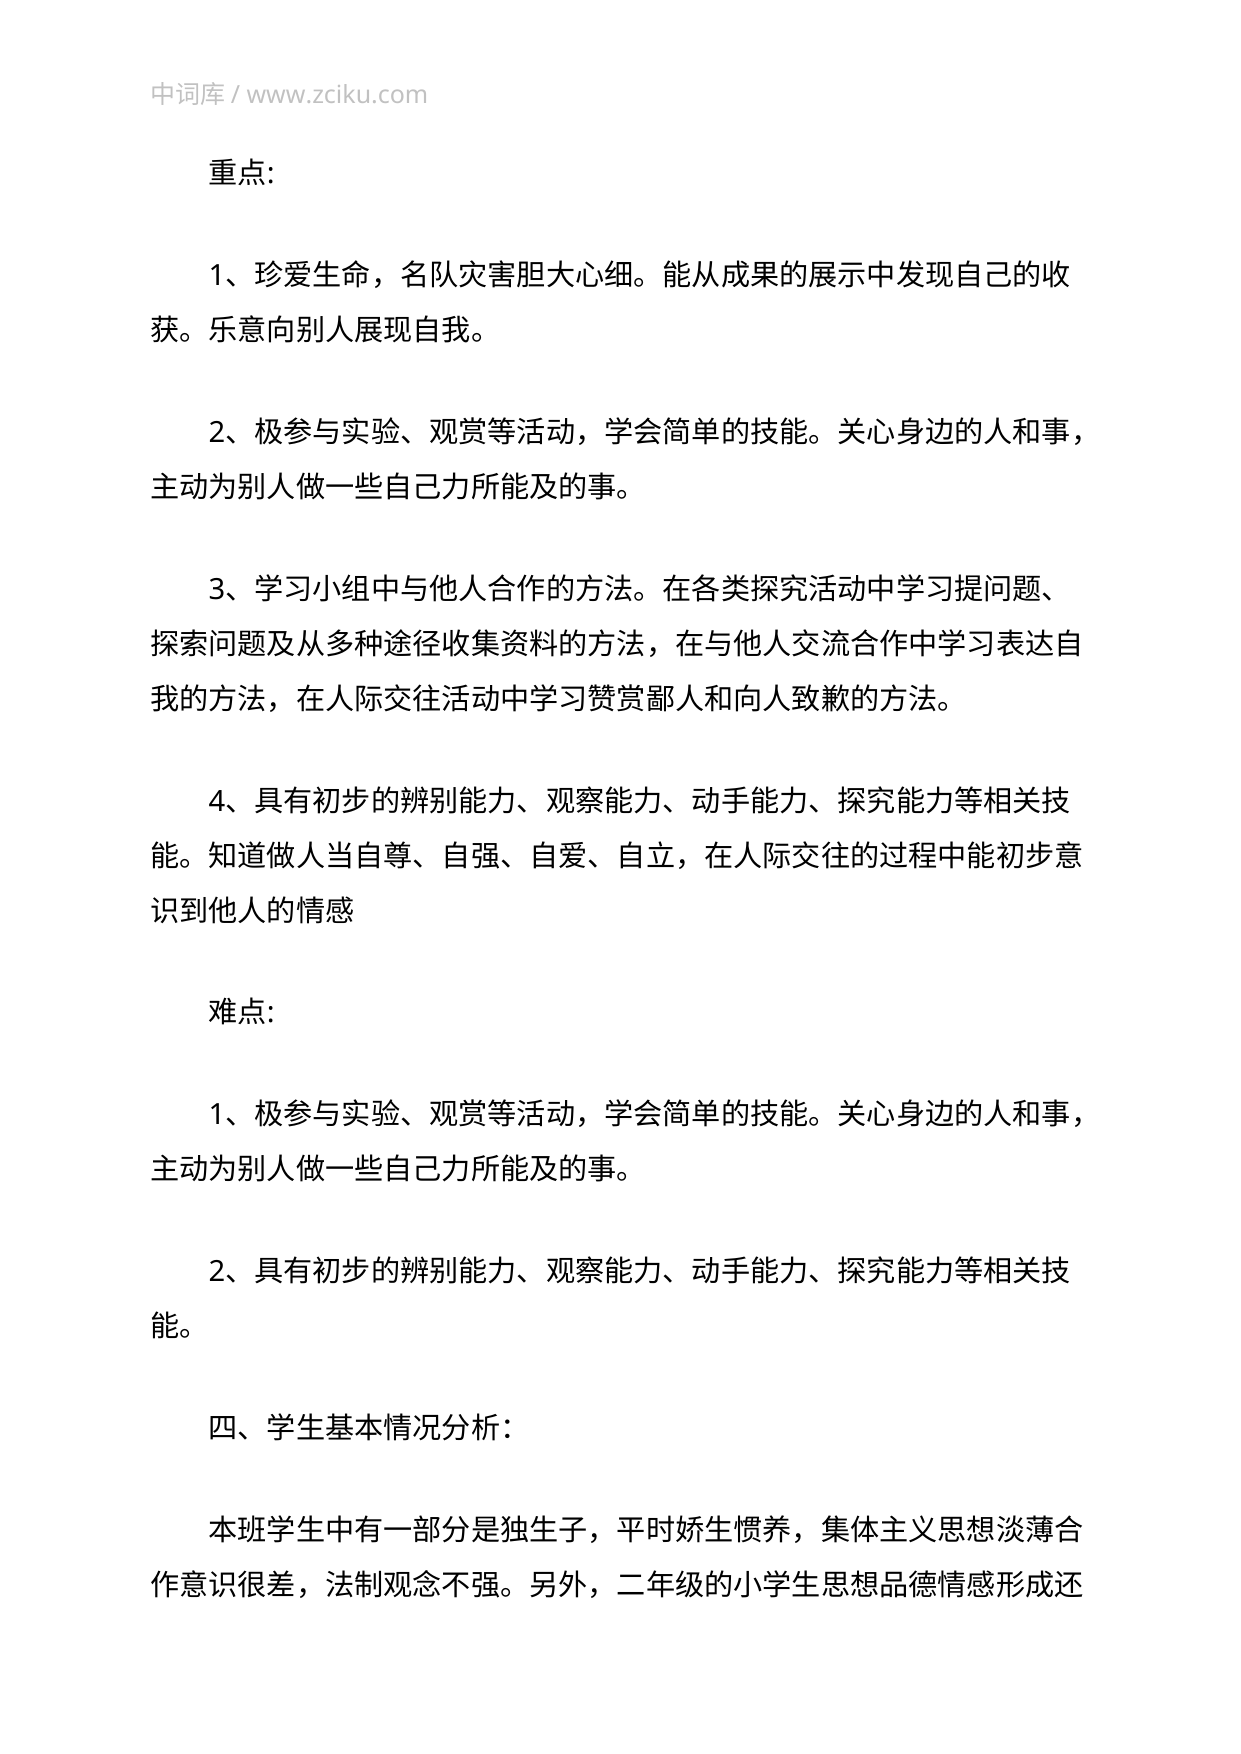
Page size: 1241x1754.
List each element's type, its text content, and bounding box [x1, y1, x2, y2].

text 4、具有初步的辨别能力、观察能力、动手能力、探究能力等相关技能。知道做人当自尊、自强、自爱、自立，在人际交往的过程中能初步意识到他人的情感 [150, 777, 1090, 929]
text 3、学习小组中与他人合作的方法。在各类探究活动中学习提问题、探索问题及从多种途径收集资料的方法，在与他人交流合作中学习表达自我的方法，在人际交往活动中学习赞赏鄙人和向人致歉的方法。 [150, 566, 1090, 718]
text 2、具有初步的辨别能力、观察能力、动手能力、探究能力等相关技能。 [150, 1248, 1090, 1345]
text 难点: [150, 989, 1090, 1031]
text 1、极参与实验、观赏等活动，学会简单的技能。关心身边的人和事，主动为别人做一些自己力所能及的事。 [150, 1091, 1090, 1188]
text 2、极参与实验、观赏等活动，学会简单的技能。关心身边的人和事，主动为别人做一些自己力所能及的事。 [150, 409, 1090, 506]
text 四、学生基本情况分析： [150, 1404, 1090, 1447]
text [150, 1506, 1090, 1603]
text 重点: [150, 150, 1090, 192]
text 1、珍爱生命，名队灾害胆大心细。能从成果的展示中发现自己的收获。乐意向别人展现自我。 [150, 252, 1090, 349]
